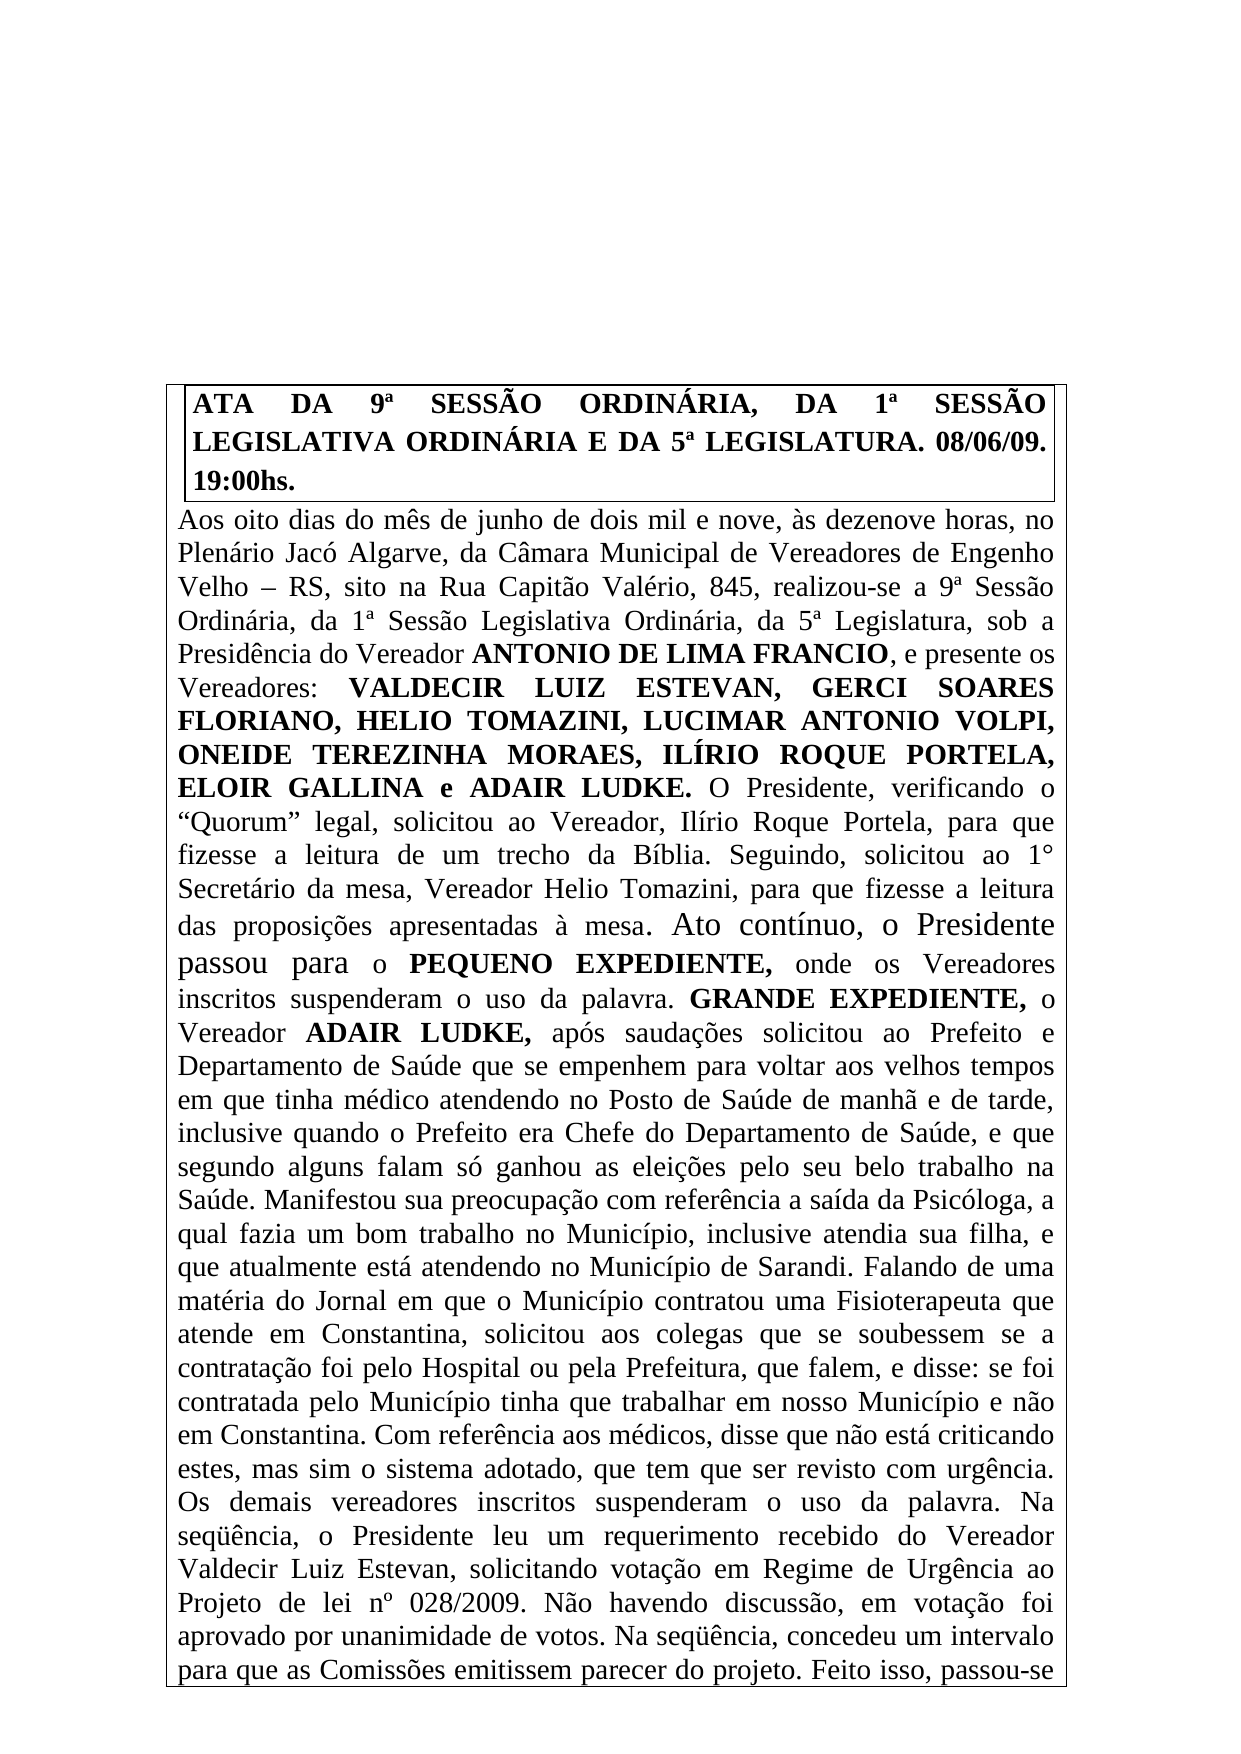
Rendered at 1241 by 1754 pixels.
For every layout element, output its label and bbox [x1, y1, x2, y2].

table_header [167, 385, 1066, 1686]
